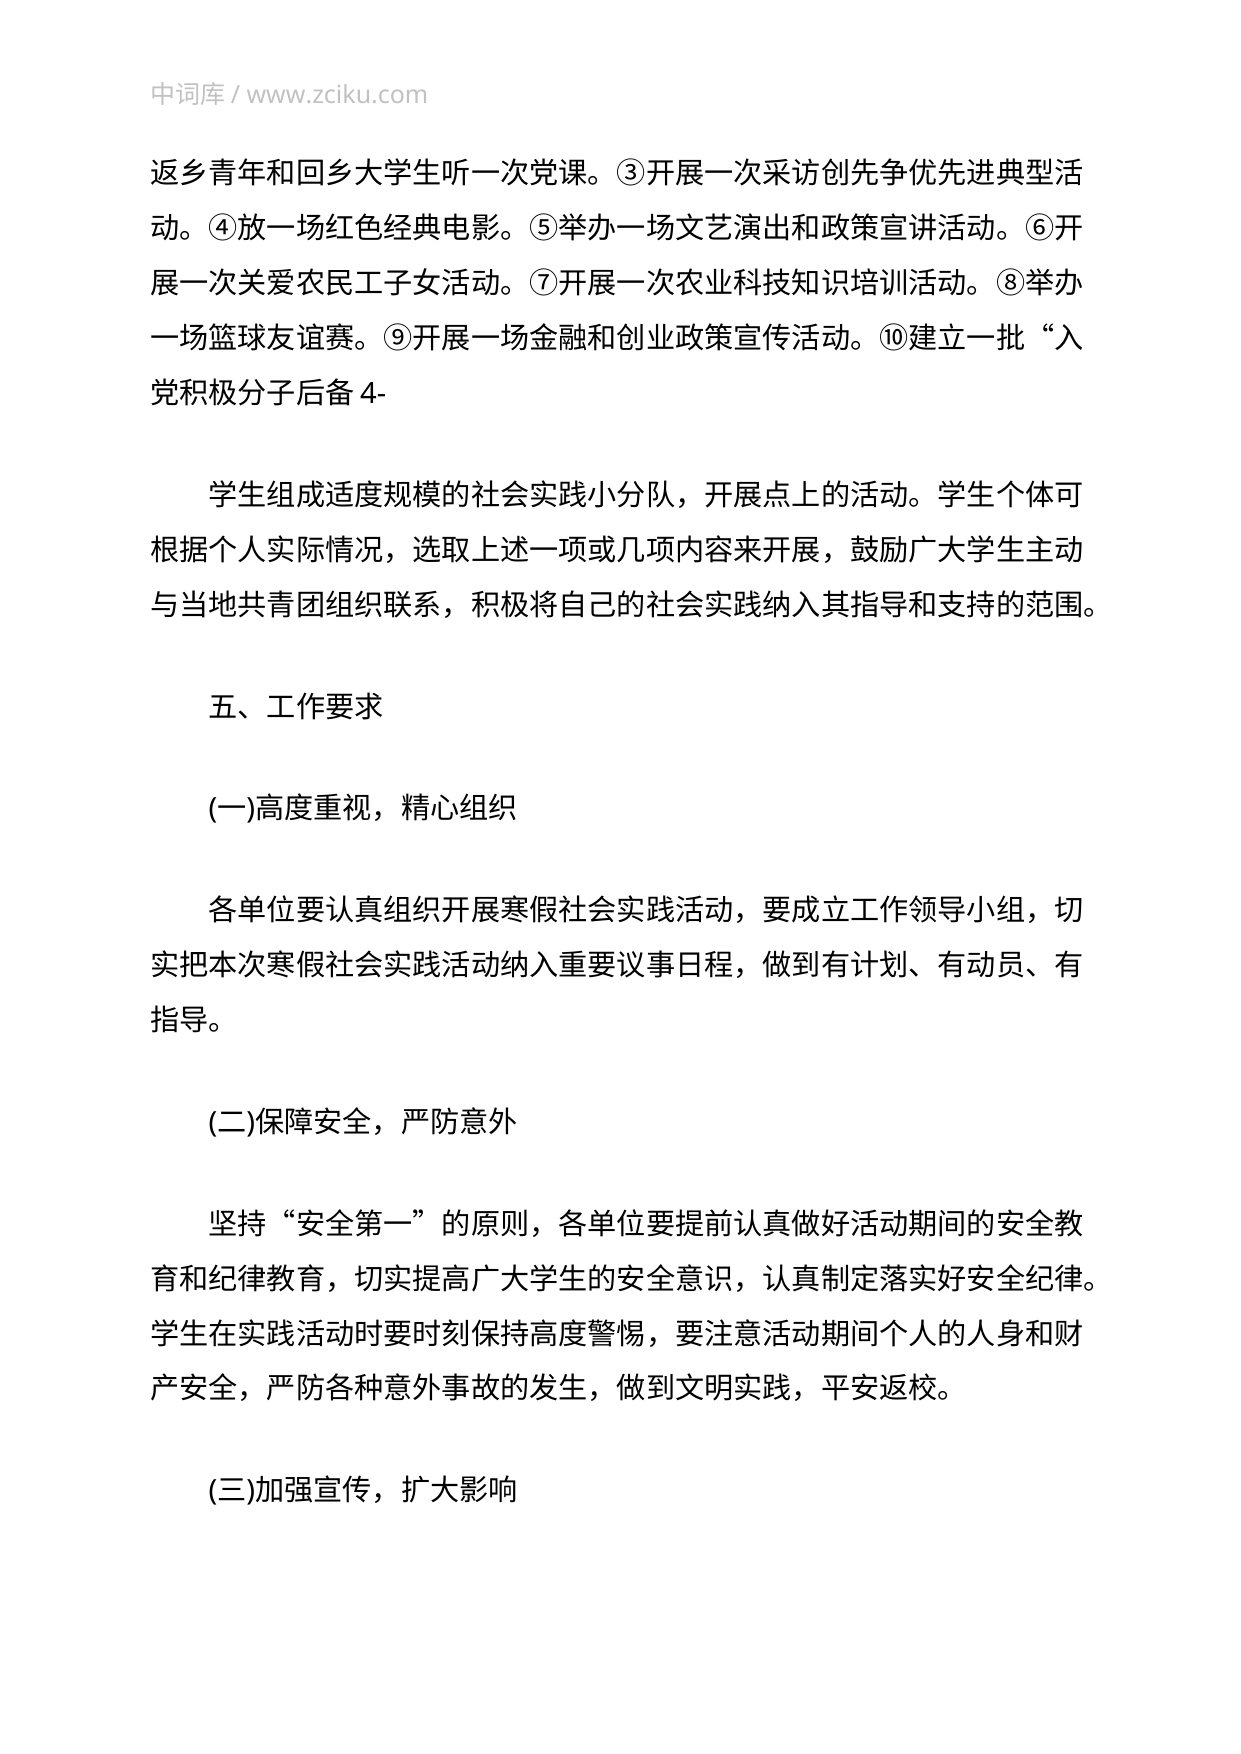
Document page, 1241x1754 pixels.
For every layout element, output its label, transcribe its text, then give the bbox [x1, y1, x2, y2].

text (三)加强宣传，扩大影响 [150, 1467, 1090, 1509]
text 学生组成适度规模的社会实践小分队，开展点上的活动。学生个体可根据个人实际情况，选取上述一项或几项内容来开展，鼓励广大学生主动与当地共青团组织联系，积极将自己的社会实践纳入其指导和支持的范围。 [150, 472, 1090, 624]
text (二)保障安全，严防意外 [150, 1098, 1090, 1141]
text 坚持“安全第一”的原则，各单位要提前认真做好活动期间的安全教育和纪律教育，切实提高广大学生的安全意识，认真制定落实好安全纪律。学生在实践活动时要时刻保持高度警惕，要注意活动期间个人的人身和财产安全，严防各种意外事故的发生，做到文明实践，平安返校。 [150, 1200, 1090, 1407]
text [150, 150, 1090, 412]
text (一)高度重视，精心组织 [150, 785, 1090, 827]
text 五、工作要求 [150, 683, 1090, 725]
text 各单位要认真组织开展寒假社会实践活动，要成立工作领导小组，切实把本次寒假社会实践活动纳入重要议事日程，做到有计划、有动员、有指导。 [150, 887, 1090, 1039]
